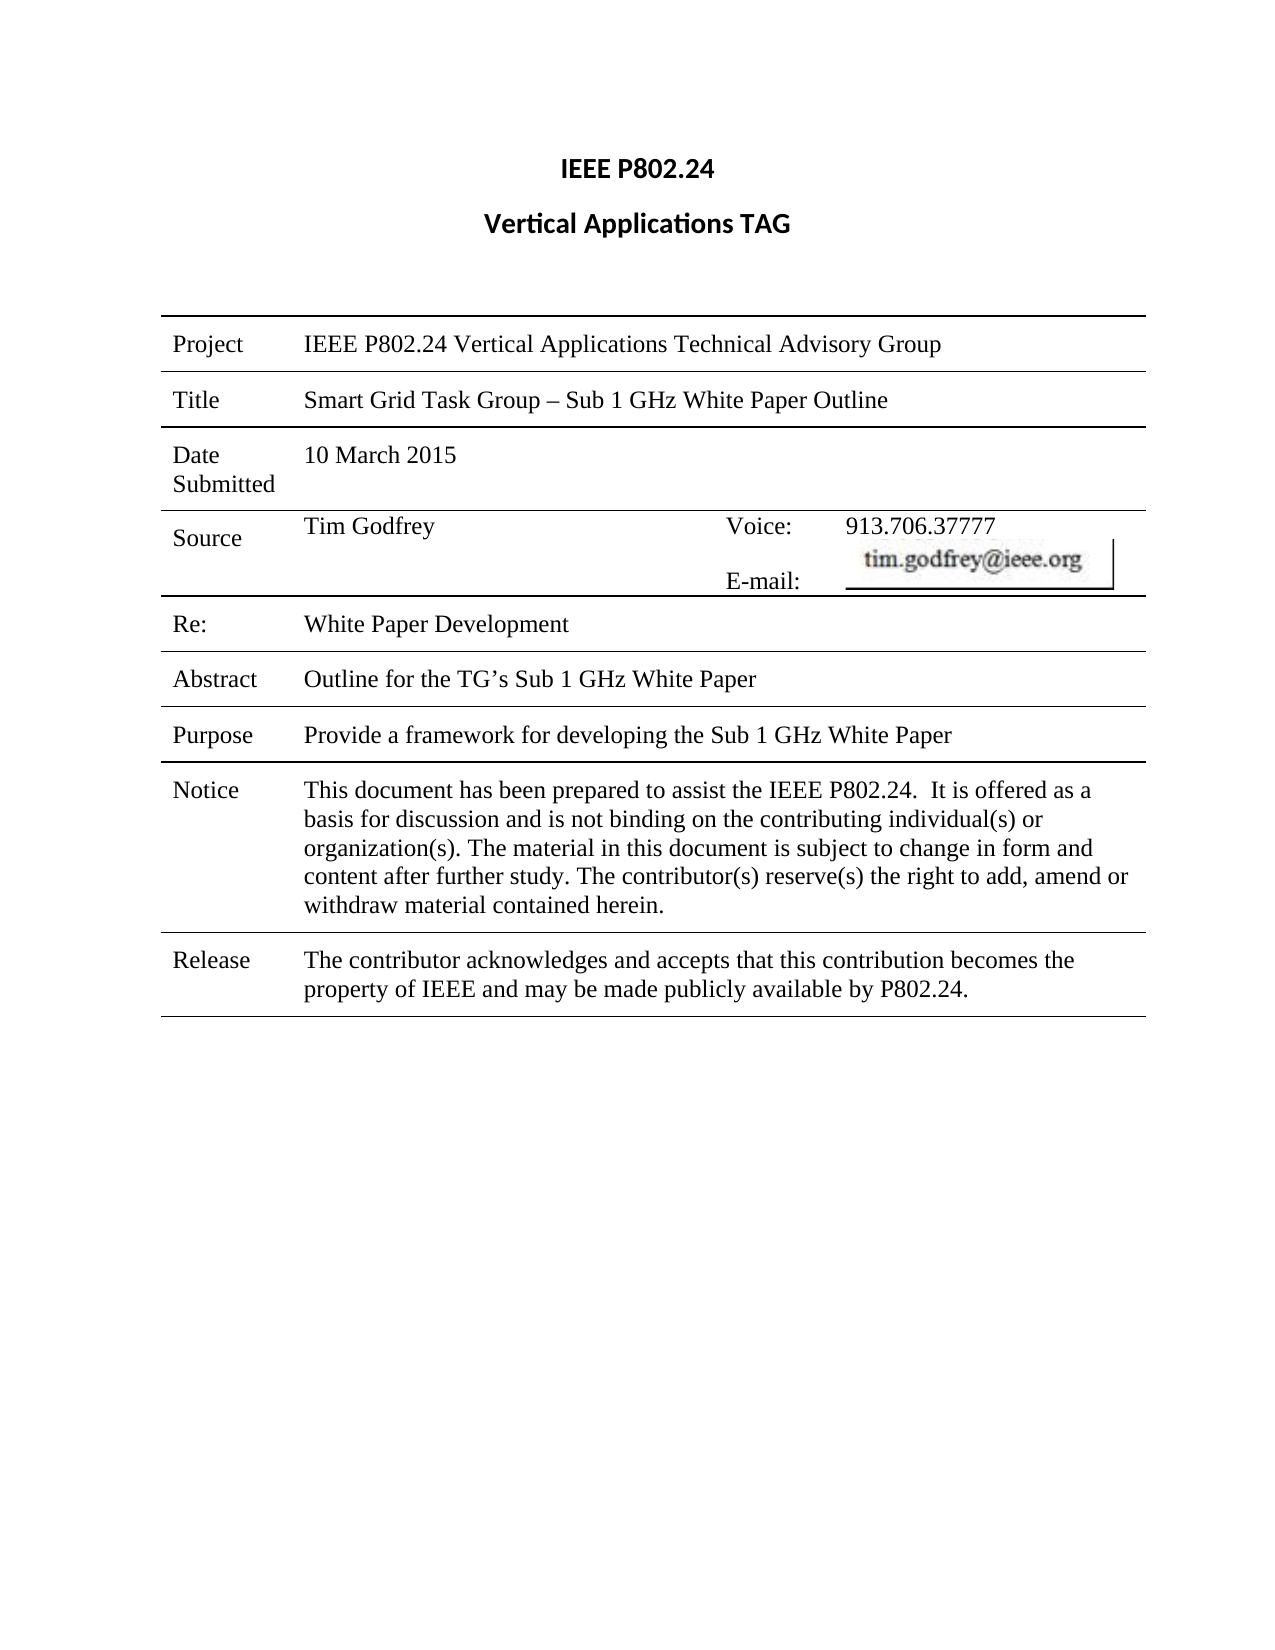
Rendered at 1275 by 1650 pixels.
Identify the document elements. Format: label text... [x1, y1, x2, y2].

table_cell Purpose [161, 707, 292, 761]
table_header Project [161, 317, 292, 371]
table_cell Date Submitted [161, 428, 292, 510]
table_cell Tim Godfrey [293, 511, 714, 595]
table_cell Provide a framework for developing the Sub 1 GHz White Paper [293, 707, 1146, 761]
table_cell Re: [161, 597, 292, 651]
picture [845, 539, 1115, 590]
table_header IEEE P802.24 Vertical Applications Technical Advisory Group [293, 317, 1146, 371]
table_cell Source [161, 511, 292, 595]
table_cell 10 March 2015 [293, 428, 1146, 510]
table_cell White Paper Development [293, 597, 1146, 651]
table_cell Outline for the TG’s Sub 1 GHz White Paper [293, 652, 1146, 706]
table_cell Notice [161, 763, 292, 931]
table_cell Title [161, 372, 292, 426]
table_cell Smart Grid Task Group – Sub 1 GHz White Paper Outline [293, 372, 1146, 426]
text IEEE P802.24 [150, 150, 1125, 186]
table_cell Release [161, 933, 292, 1016]
table_cell Abstract [161, 652, 292, 706]
table_cell The contributor acknowledges and accepts that this contribution becomes the property of IEEE and may be made publicly available by P802.24. [293, 933, 1146, 1016]
text Vertical Applications TAG [150, 205, 1125, 241]
table_cell Voice: 913.706.37777 E-mail: [714, 511, 1146, 595]
table_cell This document has been prepared to assist the IEEE P802.24. It is offered as a basis for discussion and is not binding on the contributing individual(s) or organization(s). The material in this document is subject to change in form and content after further study. The contributor(s) reserve(s) the right to add, amend or withdraw material contained herein. [293, 763, 1146, 931]
